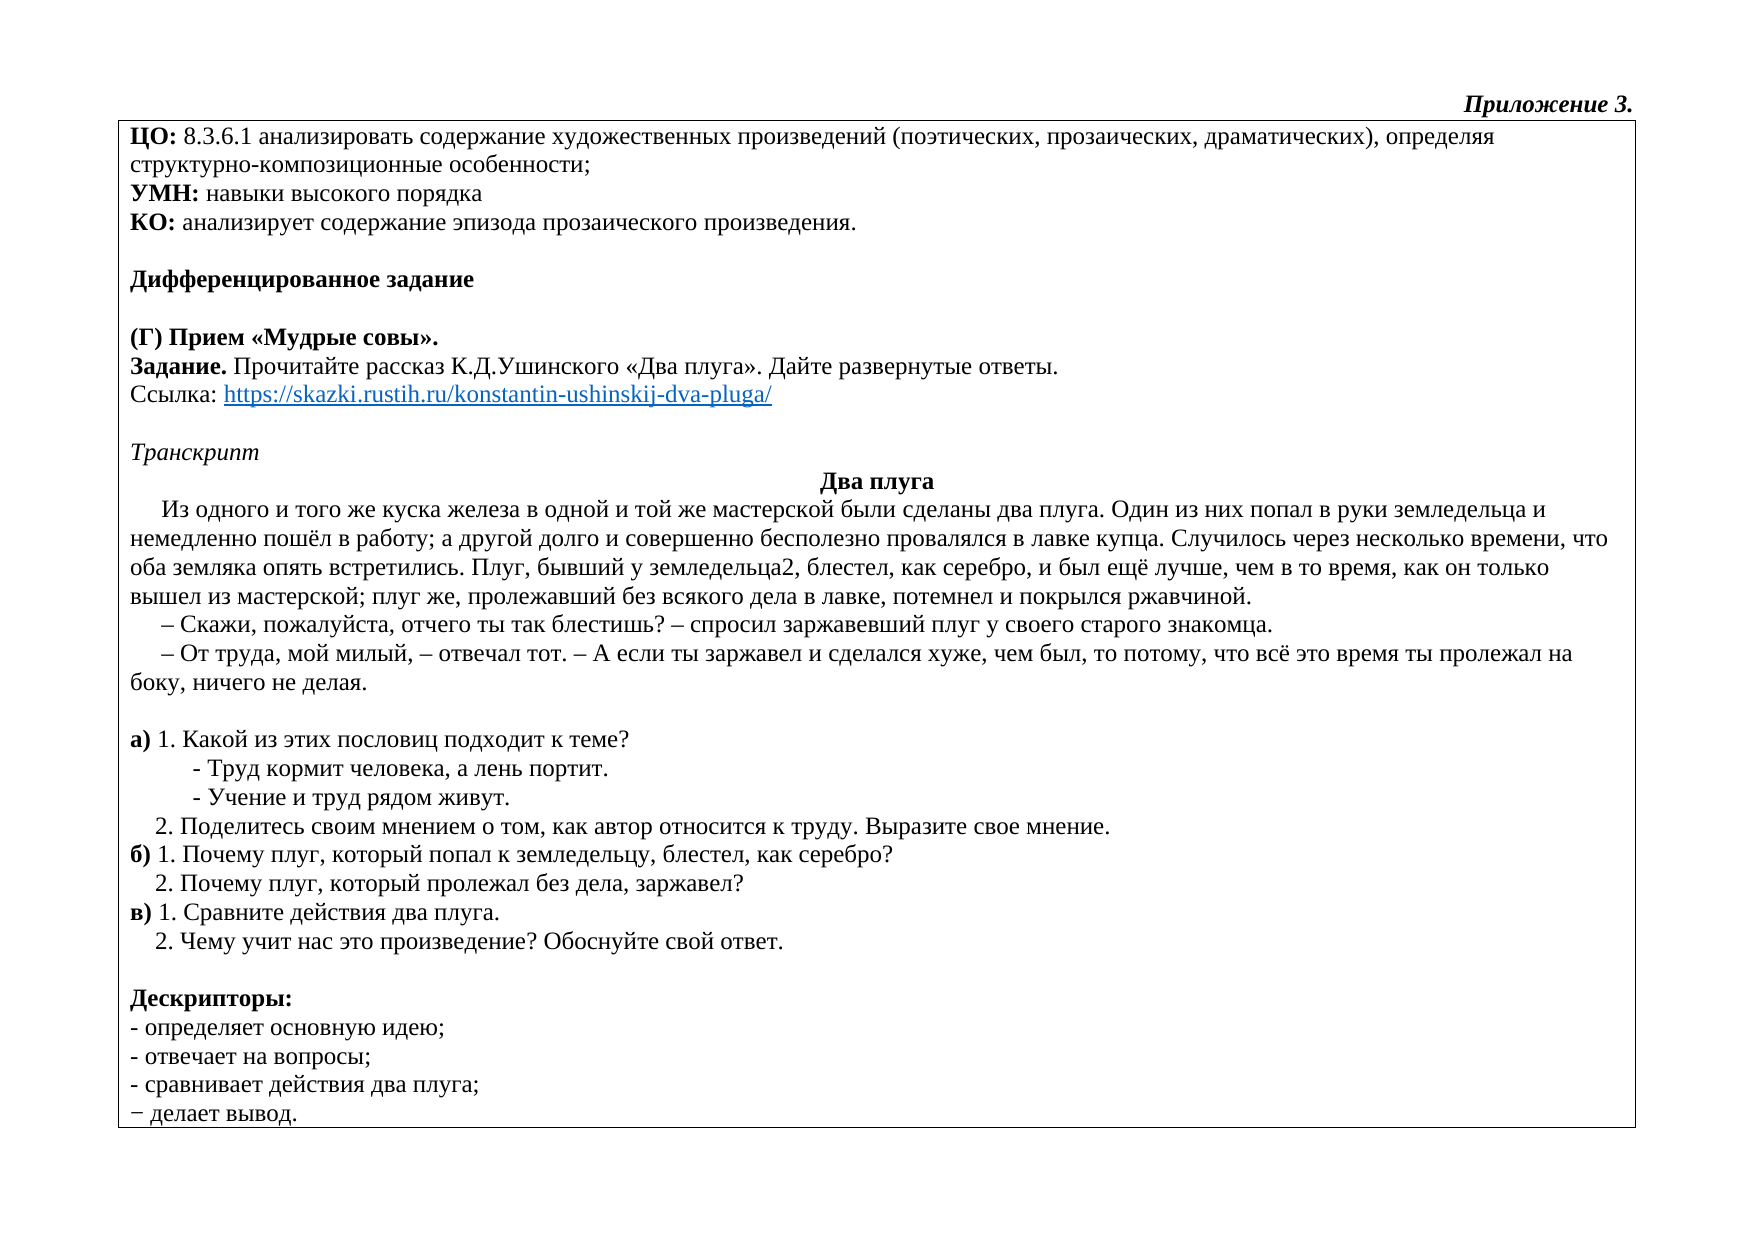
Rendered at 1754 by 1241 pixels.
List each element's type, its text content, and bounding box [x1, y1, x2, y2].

text Приложение 3. [118, 89, 1636, 117]
table_header ЦО: 8.3.6.1 анализировать содержание художественных произведений (поэтических, прозаических, драматических), определяя структурно-композиционные особенности; УМН: навыки высокого порядка КО: анализирует содержание эпизода прозаического произведения. Дифференцированное задание (Г) Прием «Мудрые совы». Задание. Прочитайте рассказ К.Д.Ушинского «Два плуга». Дайте развернутые ответы. Ссылка: https://skazki.rustih.ru/konstantin-ushinskij-dva-pluga/ Транскрипт Два плуга Из одного и того же куска железа в одной и той же мастерской были сделаны два плуга. Один из них попал в руки земледельца и немедленно пошёл в работу; а другой долго и совершенно бесполезно провалялся в лавке купца. Случилось через несколько времени, что оба земляка опять встретились. Плуг, бывший у земледельца2, блестел, как серебро, и был ещё лучше, чем в то время, как он только вышел из мастерской; плуг же, пролежавший без всякого дела в лавке, потемнел и покрылся ржавчиной. – Скажи, пожалуйста, отчего ты так блестишь? – спросил заржавевший плуг у своего старого знакомца. – От труда, мой милый, – отвечал тот. – А если ты заржавел и сделался хуже, чем был, то потому, что всё это время ты пролежал на боку, ничего не делая. а) 1. Какой из этих пословиц подходит к теме? - Труд кормит человека, а лень портит. - Учение и труд рядом живут. 2. Поделитесь своим мнением о том, как автор относится к труду. Выразите свое мнение. б) 1. Почему плуг, который попал к земледельцу, блестел, как серебро? 2. Почему плуг, который пролежал без дела, заржавел? в) 1. Сравните действия два плуга. 2. Чему учит нас это произведение? Обоснуйте свой ответ. Дескрипторы: - определяет основную идею; - отвечает на вопросы; - сравнивает действия два плуга; − делает вывод. [119, 121, 1635, 1127]
